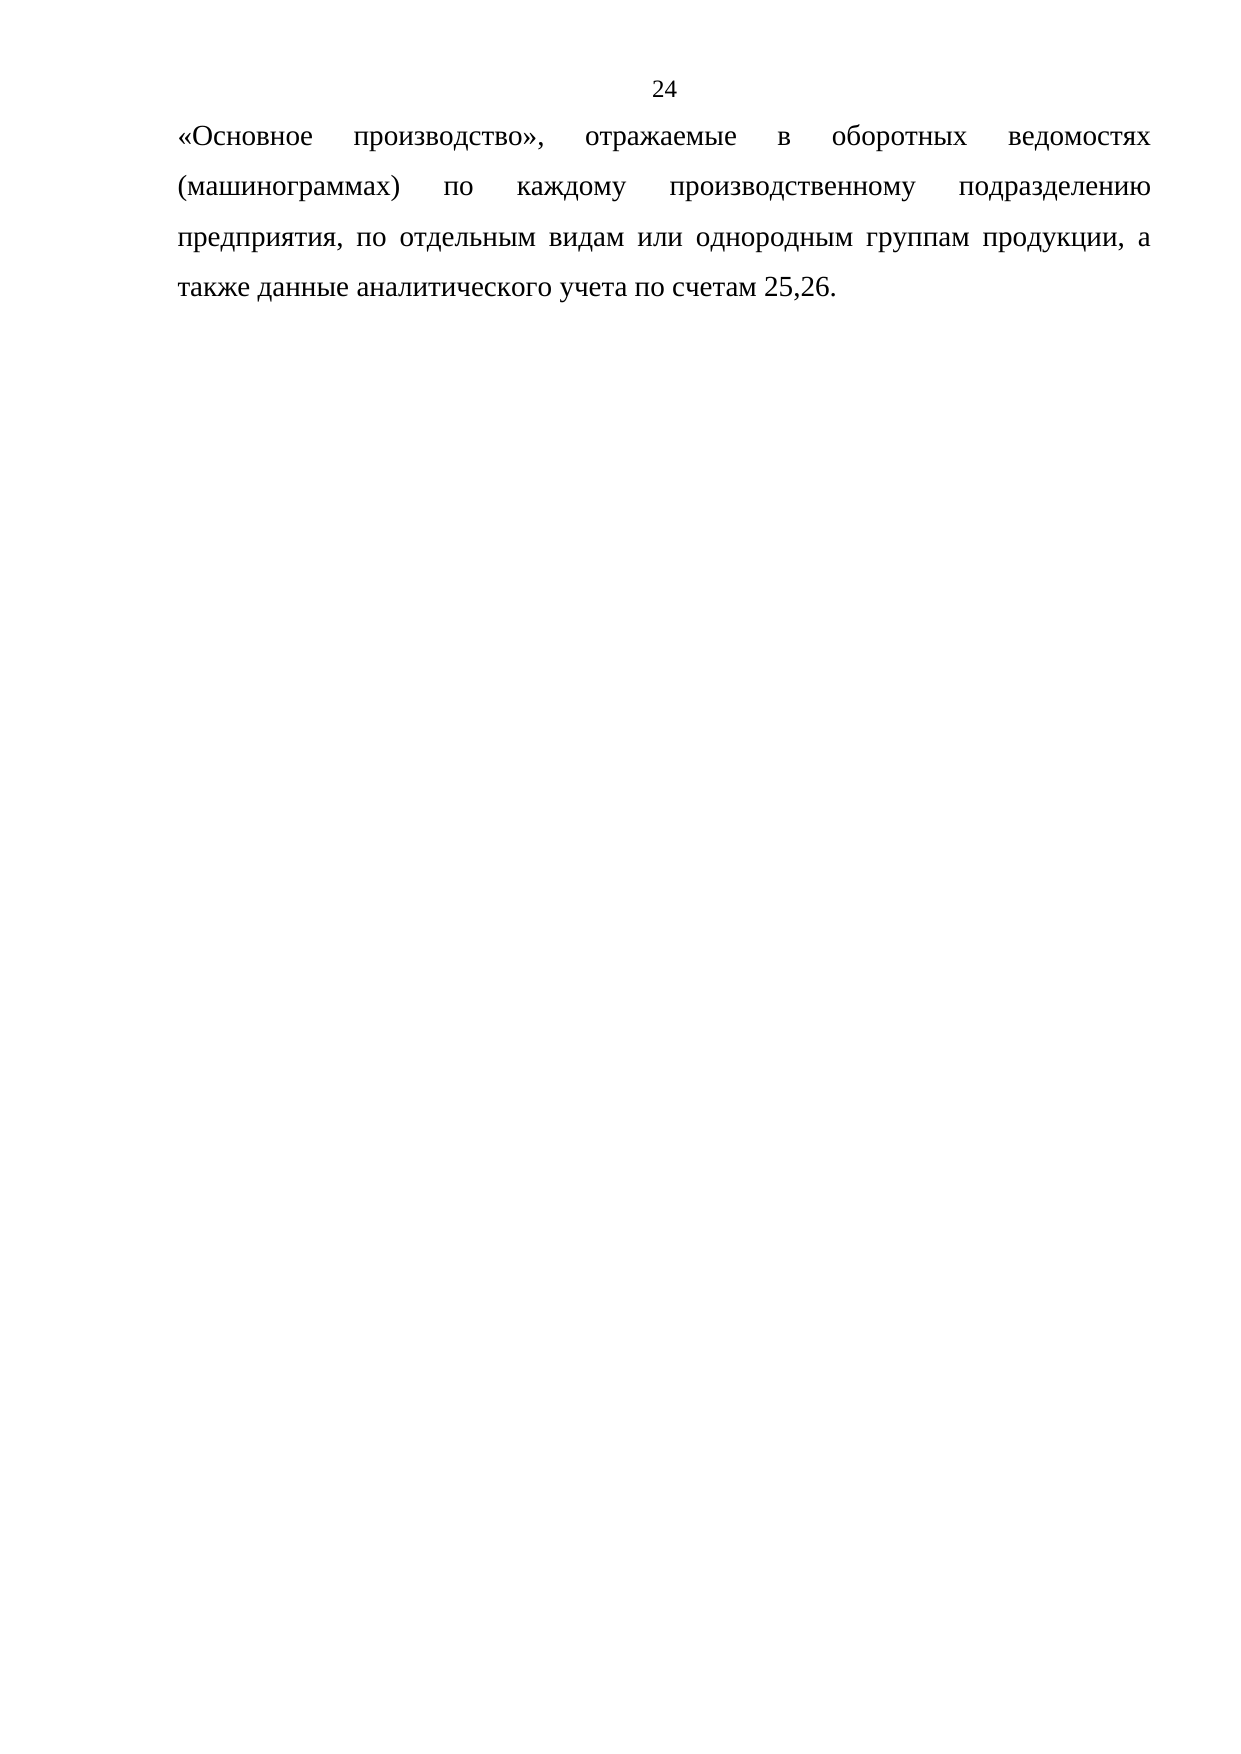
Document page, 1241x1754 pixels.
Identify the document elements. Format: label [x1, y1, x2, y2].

text [177, 118, 1152, 303]
